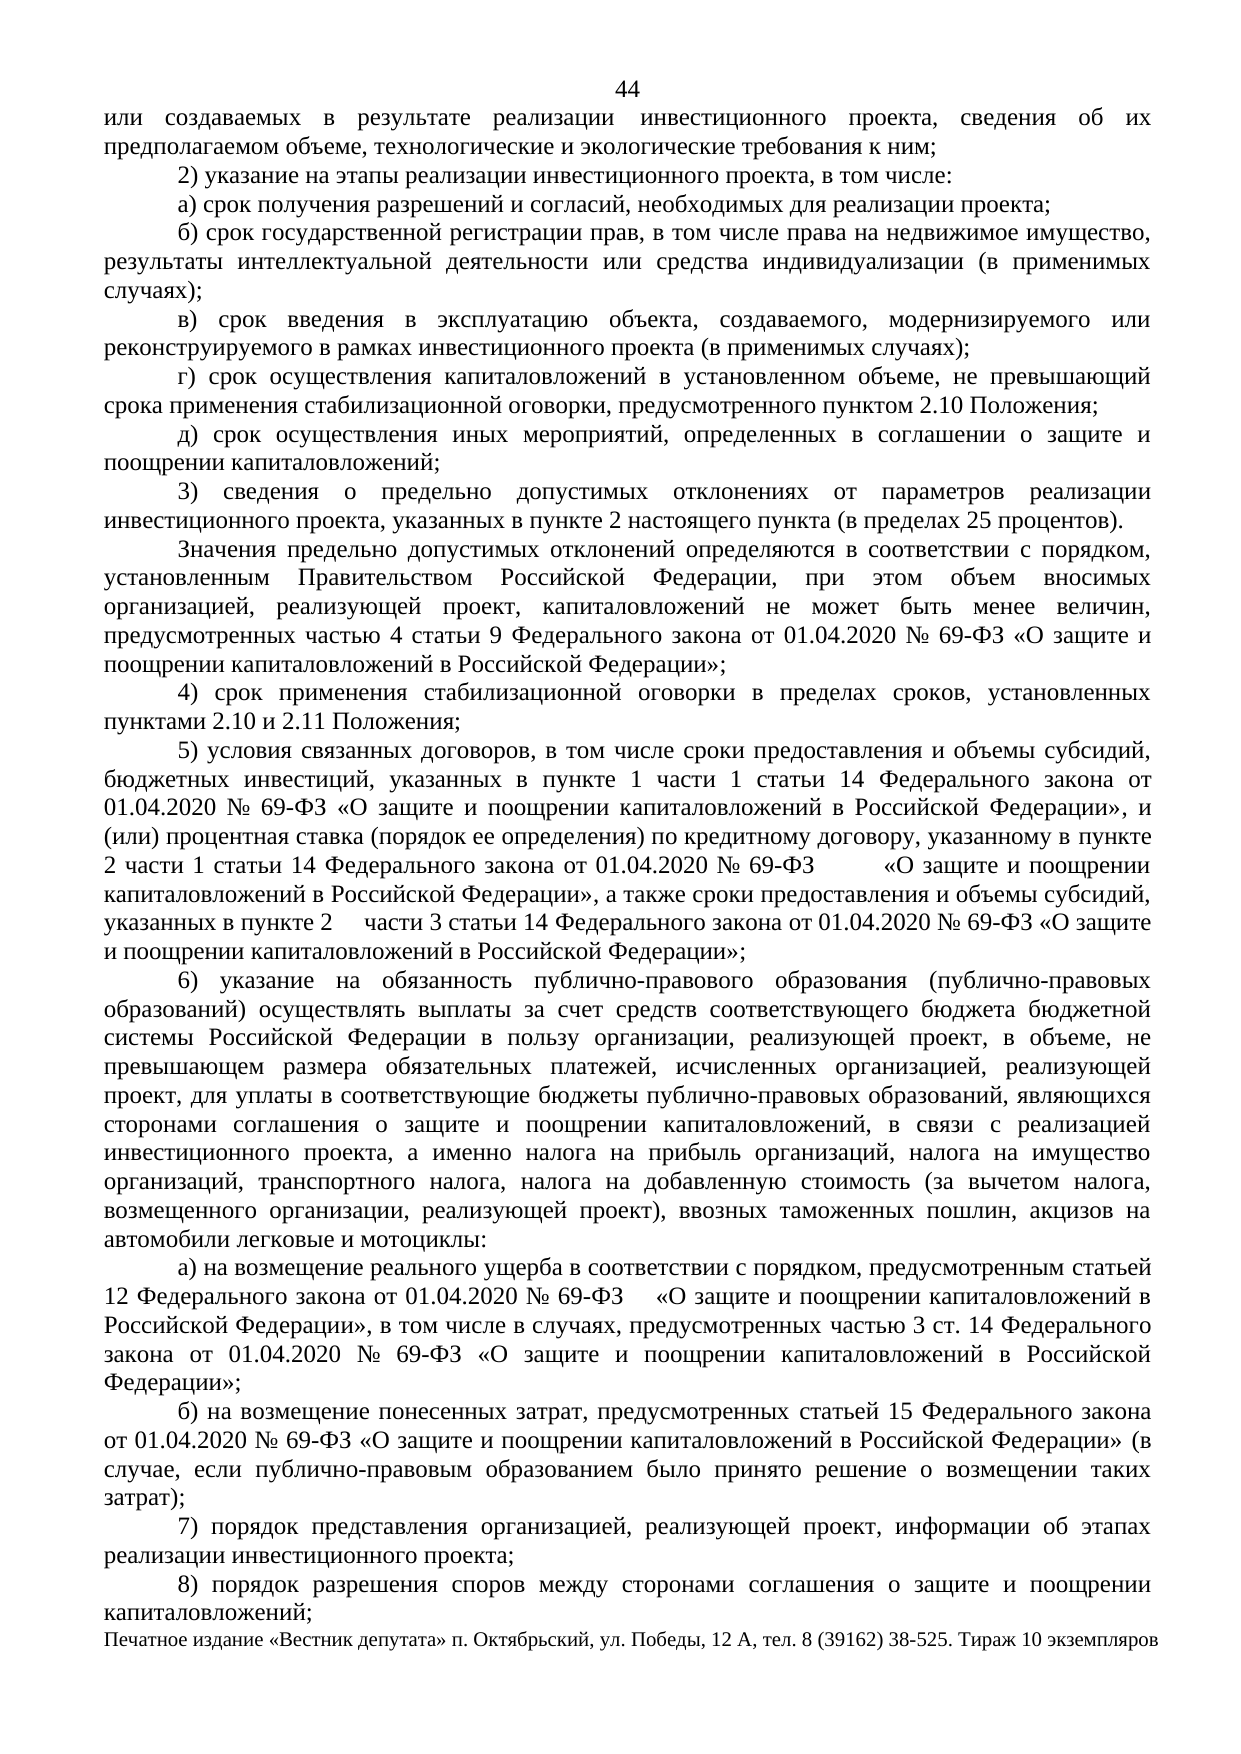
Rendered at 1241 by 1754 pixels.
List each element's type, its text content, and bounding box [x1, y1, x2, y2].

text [103, 102, 1152, 160]
text 3) сведения о предельно допустимых отклонениях от параметров реализации инвестиционного проекта, указанных в пункте 2 настоящего пункта (в пределах 25 процентов). [103, 476, 1152, 534]
text а) срок получения разрешений и согласий, необходимых для реализации проекта; [103, 189, 1152, 217]
text 4) срок применения стабилизационной оговорки в пределах сроков, установленных пунктами 2.10 и 2.11 Положения; [103, 677, 1152, 735]
text г) срок осуществления капиталовложений в установленном объеме, не превышающий срока применения стабилизационной оговорки, предусмотренного пунктом 2.10 Положения; [103, 361, 1152, 419]
text 7) порядок представления организацией, реализующей проект, информации об этапах реализации инвестиционного проекта; [103, 1511, 1152, 1569]
text а) на возмещение реального ущерба в соответствии с порядком, предусмотренным статьей 12 Федерального закона от 01.04.2020 № 69-ФЗ «О защите и поощрении капиталовложений в Российской Федерации», в том числе в случаях, предусмотренных частью 3 ст. 14 Федерального закона от 01.04.2020 № 69-ФЗ «О защите и поощрении капиталовложений в Российской Федерации»; [103, 1252, 1152, 1396]
text Значения предельно допустимых отклонений определяются в соответствии с порядком, установленным Правительством Российской Федерации, при этом объем вносимых организацией, реализующей проект, капиталовложений не может быть менее величин, предусмотренных частью 4 статьи 9 Федерального закона от 01.04.2020 № 69-ФЗ «О защите и поощрении капиталовложений в Российской Федерации»; [103, 534, 1152, 677]
text 8) порядок разрешения споров между сторонами соглашения о защите и поощрении капиталовложений; [103, 1569, 1152, 1626]
text д) срок осуществления иных мероприятий, определенных в соглашении о защите и поощрении капиталовложений; [103, 419, 1152, 476]
text 6) указание на обязанность публично-правового образования (публично-правовых образований) осуществлять выплаты за счет средств соответствующего бюджета бюджетной системы Российской Федерации в пользу организации, реализующей проект, в объеме, не превышающем размера обязательных платежей, исчисленных организацией, реализующей проект, для уплаты в соответствующие бюджеты публично-правовых образований, являющихся сторонами соглашения о защите и поощрении капиталовложений, в связи с реализацией инвестиционного проекта, а именно налога на прибыль организаций, налога на имущество организаций, транспортного налога, налога на добавленную стоимость (за вычетом налога, возмещенного организации, реализующей проект), ввозных таможенных пошлин, акцизов на автомобили легковые и мотоциклы: [103, 965, 1152, 1252]
text б) срок государственной регистрации прав, в том числе права на недвижимое имущество, результаты интеллектуальной деятельности или средства индивидуализации (в применимых случаях); [103, 217, 1152, 304]
text 2) указание на этапы реализации инвестиционного проекта, в том числе: [103, 160, 1152, 189]
text 5) условия связанных договоров, в том числе сроки предоставления и объемы субсидий, бюджетных инвестиций, указанных в пункте 1 части 1 статьи 14 Федерального закона от 01.04.2020 № 69-ФЗ «О защите и поощрении капиталовложений в Российской Федерации», и (или) процентная ставка (порядок ее определения) по кредитному договору, указанному в пункте 2 части 1 статьи 14 Федерального закона от 01.04.2020 № 69-ФЗ «О защите и поощрении капиталовложений в Российской Федерации», а также сроки предоставления и объемы субсидий, указанных в пункте 2 части 3 статьи 14 Федерального закона от 01.04.2020 № 69-ФЗ «О защите и поощрении капиталовложений в Российской Федерации»; [103, 735, 1152, 965]
text в) срок введения в эксплуатацию объекта, создаваемого, модернизируемого или реконструируемого в рамках инвестиционного проекта (в применимых случаях); [103, 304, 1152, 361]
text б) на возмещение понесенных затрат, предусмотренных статьей 15 Федерального закона от 01.04.2020 № 69-ФЗ «О защите и поощрении капиталовложений в Российской Федерации» (в случае, если публично-правовым образованием было принято решение о возмещении таких затрат); [103, 1396, 1152, 1511]
